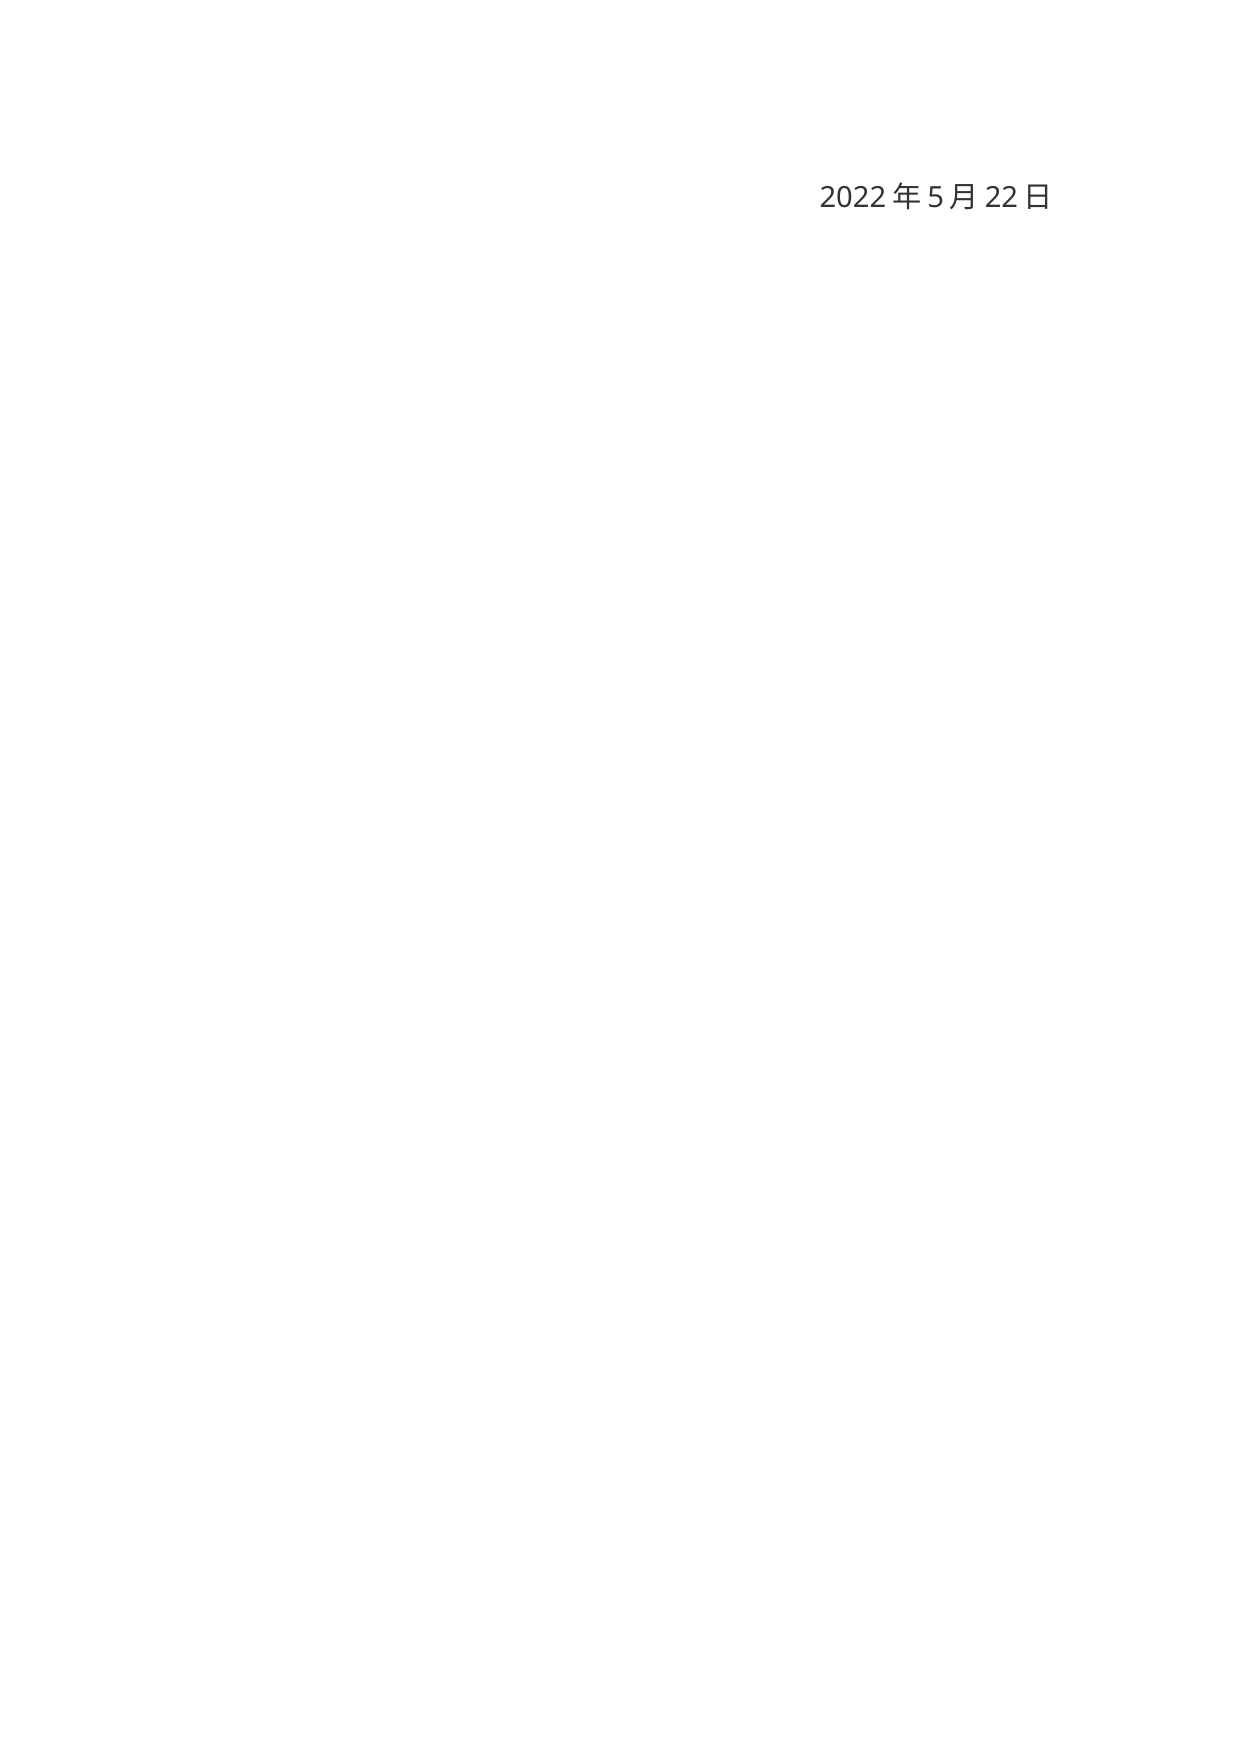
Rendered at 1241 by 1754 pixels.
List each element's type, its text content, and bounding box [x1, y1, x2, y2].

text 2022年5月22日 [187, 162, 1053, 227]
